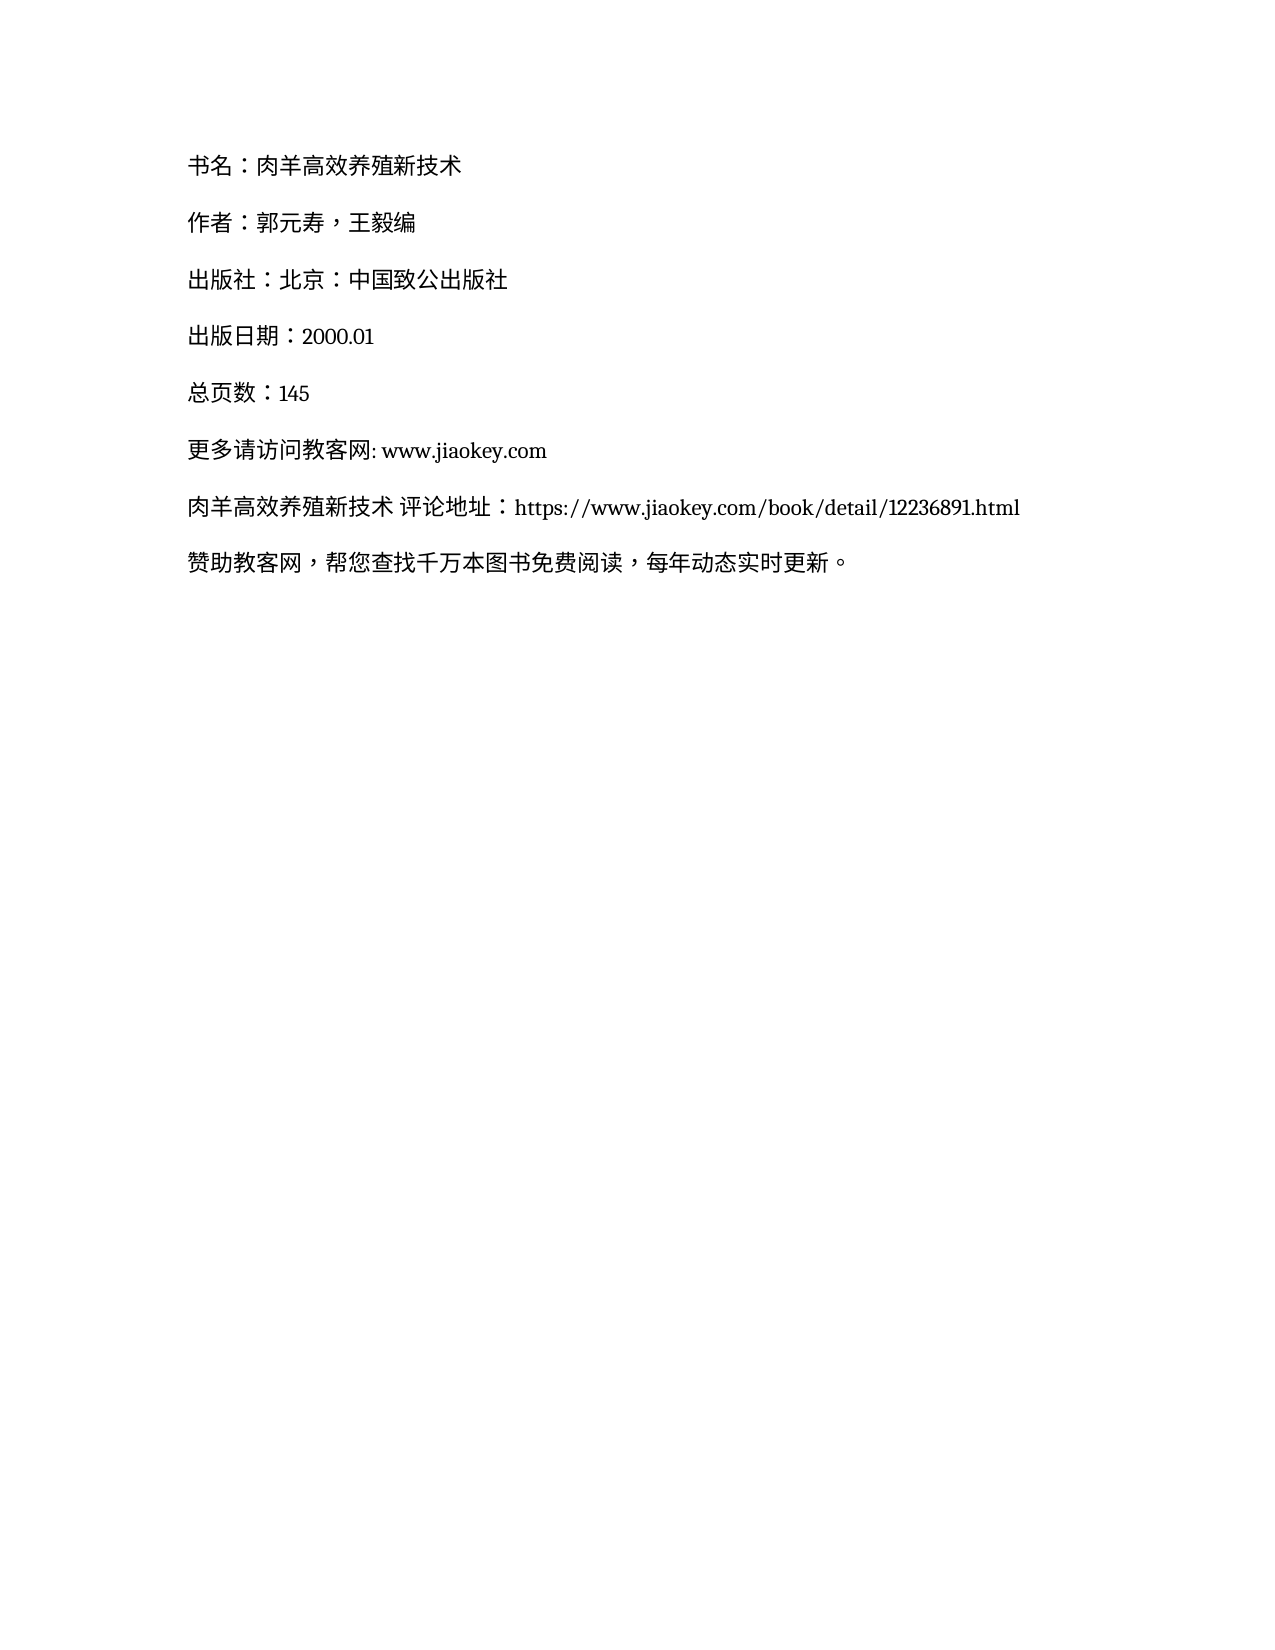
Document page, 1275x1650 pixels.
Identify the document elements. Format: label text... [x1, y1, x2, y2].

text 书名：肉羊高效养殖新技术 [187, 150, 1087, 181]
text 作者：郭元寿，王毅编 [187, 207, 1087, 238]
text 赞助教客网，帮您查找千万本图书免费阅读，每年动态实时更新。 [187, 547, 1087, 579]
text 肉羊高效养殖新技术 评论地址：https://www.jiaokey.com/book/detail/12236891.html [187, 491, 1087, 522]
text 更多请访问教客网: www.jiaokey.com [187, 434, 1087, 465]
text 出版日期：2000.01 [187, 320, 1087, 352]
text 出版社：北京：中国致公出版社 [187, 263, 1087, 295]
text 总页数：145 [187, 377, 1087, 408]
